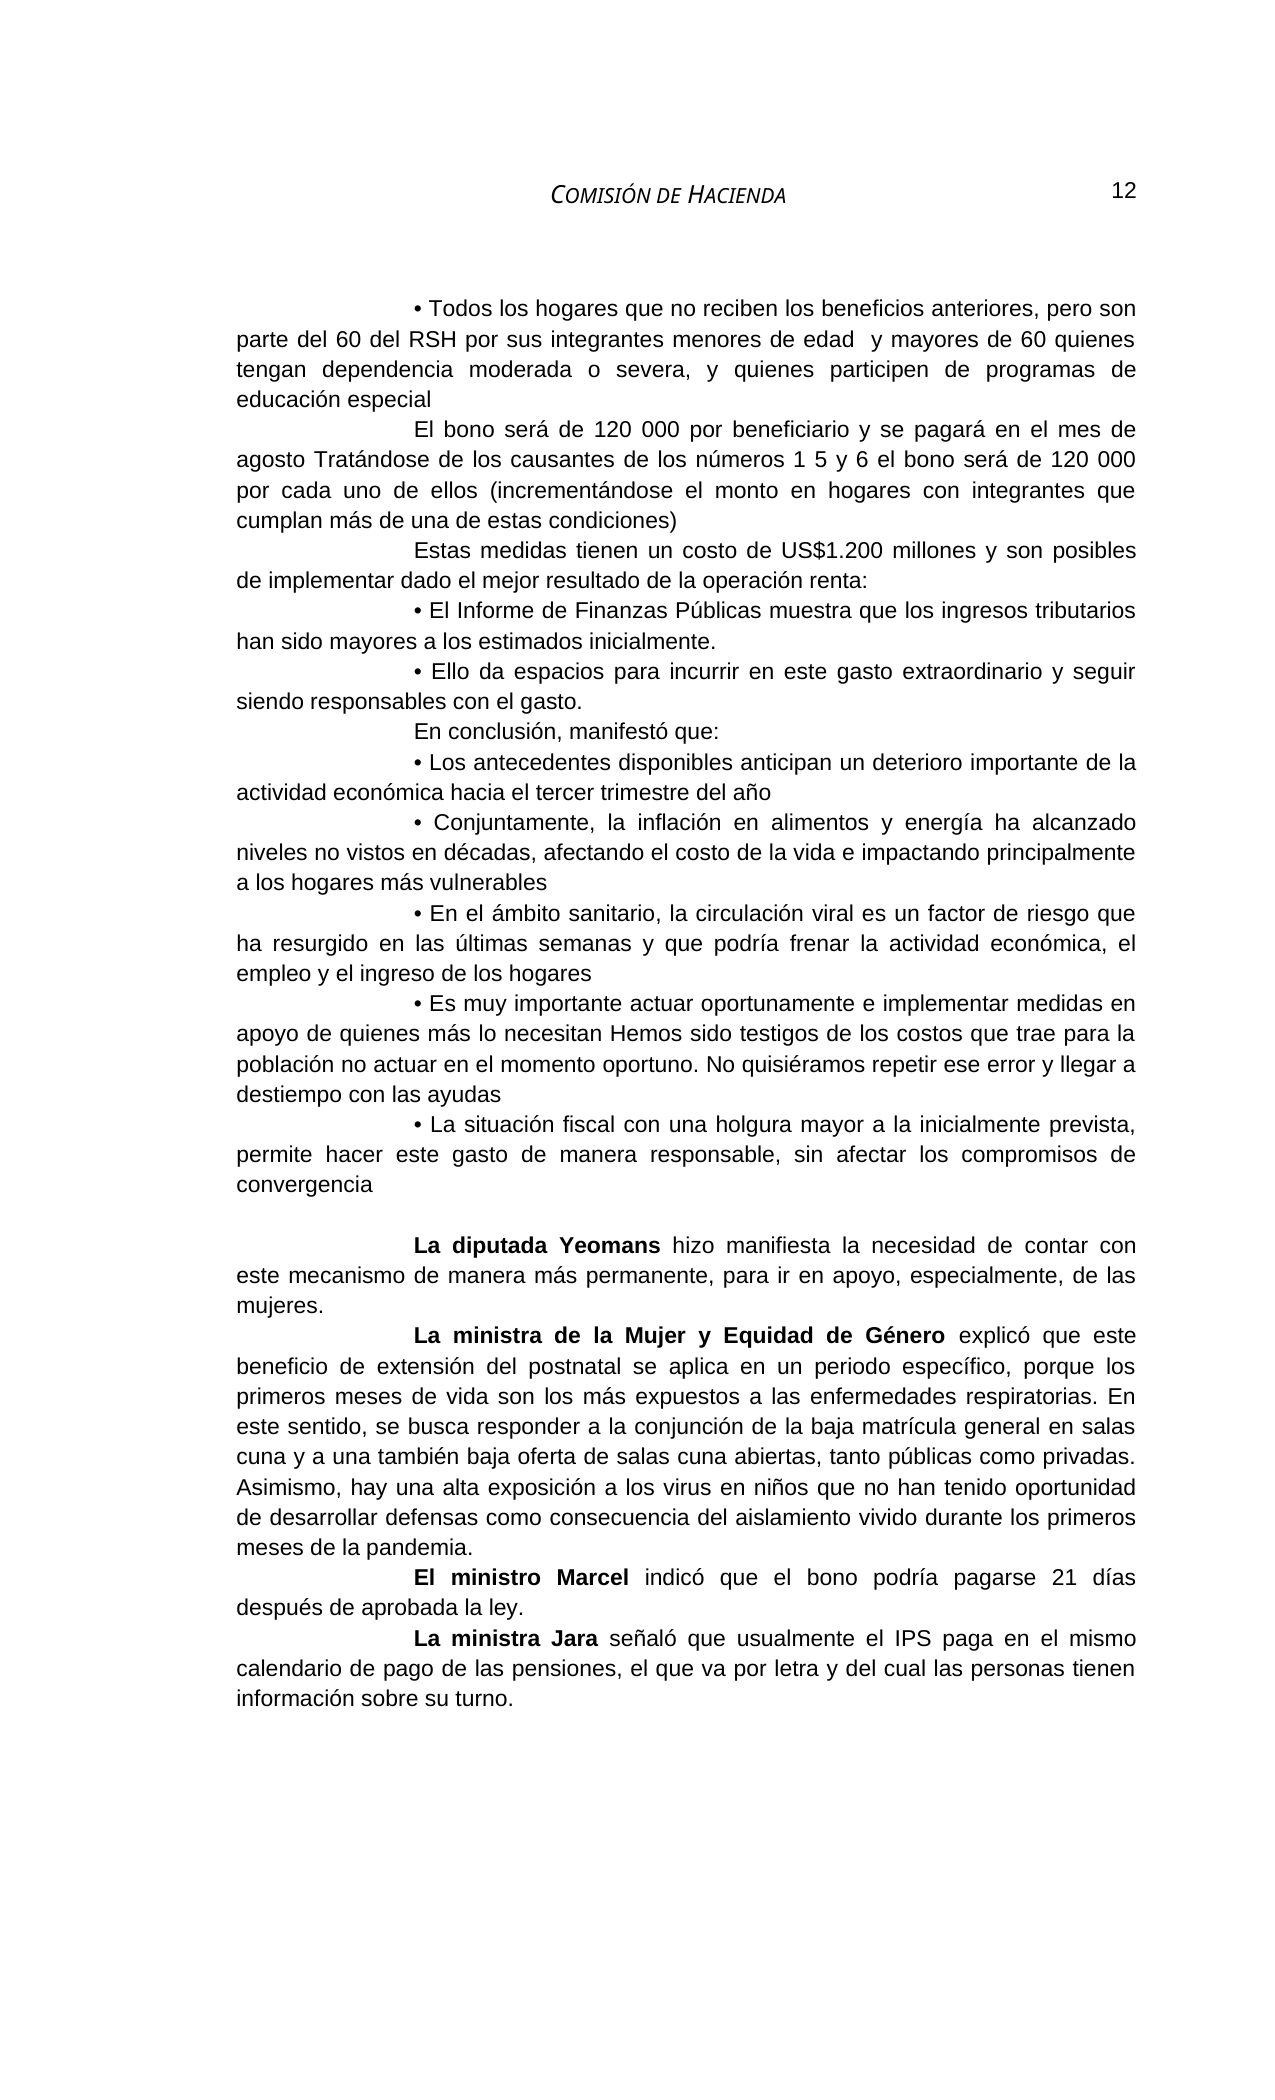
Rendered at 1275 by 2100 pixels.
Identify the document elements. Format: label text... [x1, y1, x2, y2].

text La diputada Yeomans hizo manifiesta la necesidad de contar con este mecanismo de manera más permanente, para ir en apoyo, especialmente, de las mujeres. [236, 1232, 1137, 1318]
text • Todos los hogares que no reciben los beneficios anteriores, pero son parte del 60 del RSH por sus integrantes menores de edad y mayores de 60 quienes tengan dependencia moderada o severa, y quienes participen de programas de educación especial [236, 295, 1137, 412]
text Estas medidas tienen un costo de US$1.200 millones y son posibles de implementar dado el mejor resultado de la operación renta: [236, 537, 1137, 593]
text • En el ámbito sanitario, la circulación viral es un factor de riesgo que ha resurgido en las últimas semanas y que podría frenar la actividad económica, el empleo y el ingreso de los hogares [236, 899, 1137, 986]
text • Es muy importante actuar oportunamente e implementar medidas en apoyo de quienes más lo necesitan Hemos sido testigos de los costos que trae para la población no actuar en el momento oportuno. No quisiéramos repetir ese error y llegar a destiempo con las ayudas [236, 990, 1137, 1107]
text • Ello da espacios para incurrir en este gasto extraordinario y seguir siendo responsables con el gasto. [236, 658, 1137, 714]
text • Conjuntamente, la inflación en alimentos y energía ha alcanzado niveles no vistos en décadas, afectando el costo de la vida e impactando principalmente a los hogares más vulnerables [236, 809, 1137, 896]
text • La situación fiscal con una holgura mayor a la inicialmente prevista, permite hacer este gasto de manera responsable, sin afectar los compromisos de convergencia [236, 1111, 1137, 1198]
text La ministra Jara señaló que usualmente el IPS paga en el mismo calendario de pago de las pensiones, el que va por letra y del cual las personas tienen información sobre su turno. [236, 1624, 1137, 1711]
text • Los antecedentes disponibles anticipan un deterioro importante de la actividad económica hacia el tercer trimestre del año [236, 748, 1137, 805]
text • El Informe de Finanzas Públicas muestra que los ingresos tributarios han sido mayores a los estimados inicialmente. [236, 597, 1137, 654]
text La ministra de la Mujer y Equidad de Género explicó que este beneficio de extensión del postnatal se aplica en un periodo específico, porque los primeros meses de vida son los más expuestos a las enfermedades respiratorias. En este sentido, se busca responder a la conjunción de la baja matrícula general en salas cuna y a una también baja oferta de salas cuna abiertas, tanto públicas como privadas. Asimismo, hay una alta exposición a los virus en niños que no han tenido oportunidad de desarrollar defensas como consecuencia del aislamiento vivido durante los primeros meses de la pandemia. [236, 1322, 1137, 1560]
text El ministro Marcel indicó que el bono podría pagarse 21 días después de aprobada la ley. [236, 1564, 1137, 1621]
text El bono será de 120 000 por beneficiario y se pagará en el mes de agosto Tratándose de los causantes de los números 1 5 y 6 el bono será de 120 000 por cada uno de ellos (incrementándose el monto en hogares con integrantes que cumplan más de una de estas condiciones) [236, 416, 1137, 533]
text En conclusión, manifestó que: [236, 718, 1137, 744]
